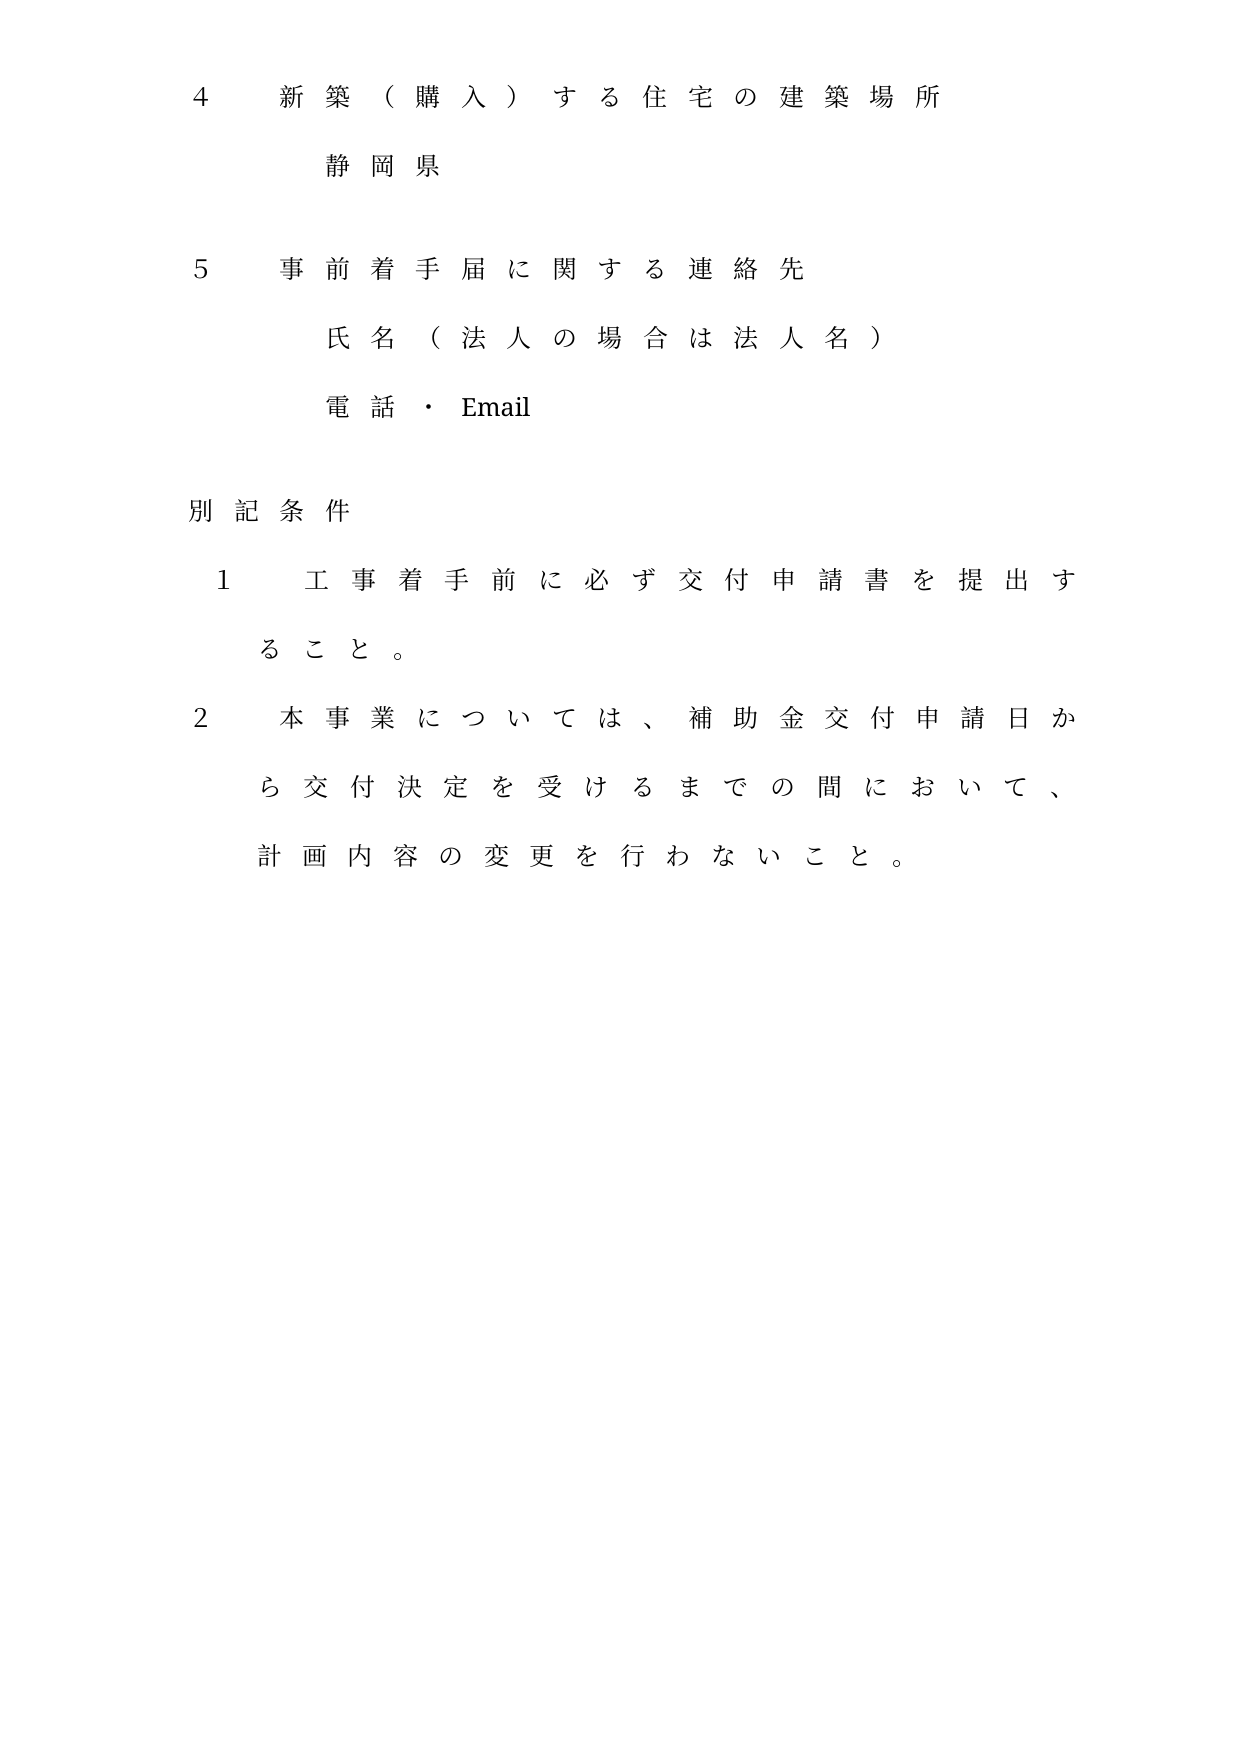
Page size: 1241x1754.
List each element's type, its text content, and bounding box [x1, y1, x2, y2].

text 氏名（法人の場合は法人名） [143, 303, 1097, 372]
text １ 工事着手前に必ず交付申請書を提出すること。 [193, 544, 1097, 682]
text ５ 事前着手届に関する連絡先 [143, 234, 1097, 303]
text ２ 本事業については、補助金交付申請日から交付決定を受けるまでの間において、計画内容の変更を行わないこと。 [187, 682, 1097, 889]
text 別記条件 [143, 475, 1097, 544]
text 電話・Email [143, 372, 1097, 441]
text ４ 新築（購入）する住宅の建築場所 [143, 61, 1097, 130]
text 静岡県 [143, 130, 1097, 199]
